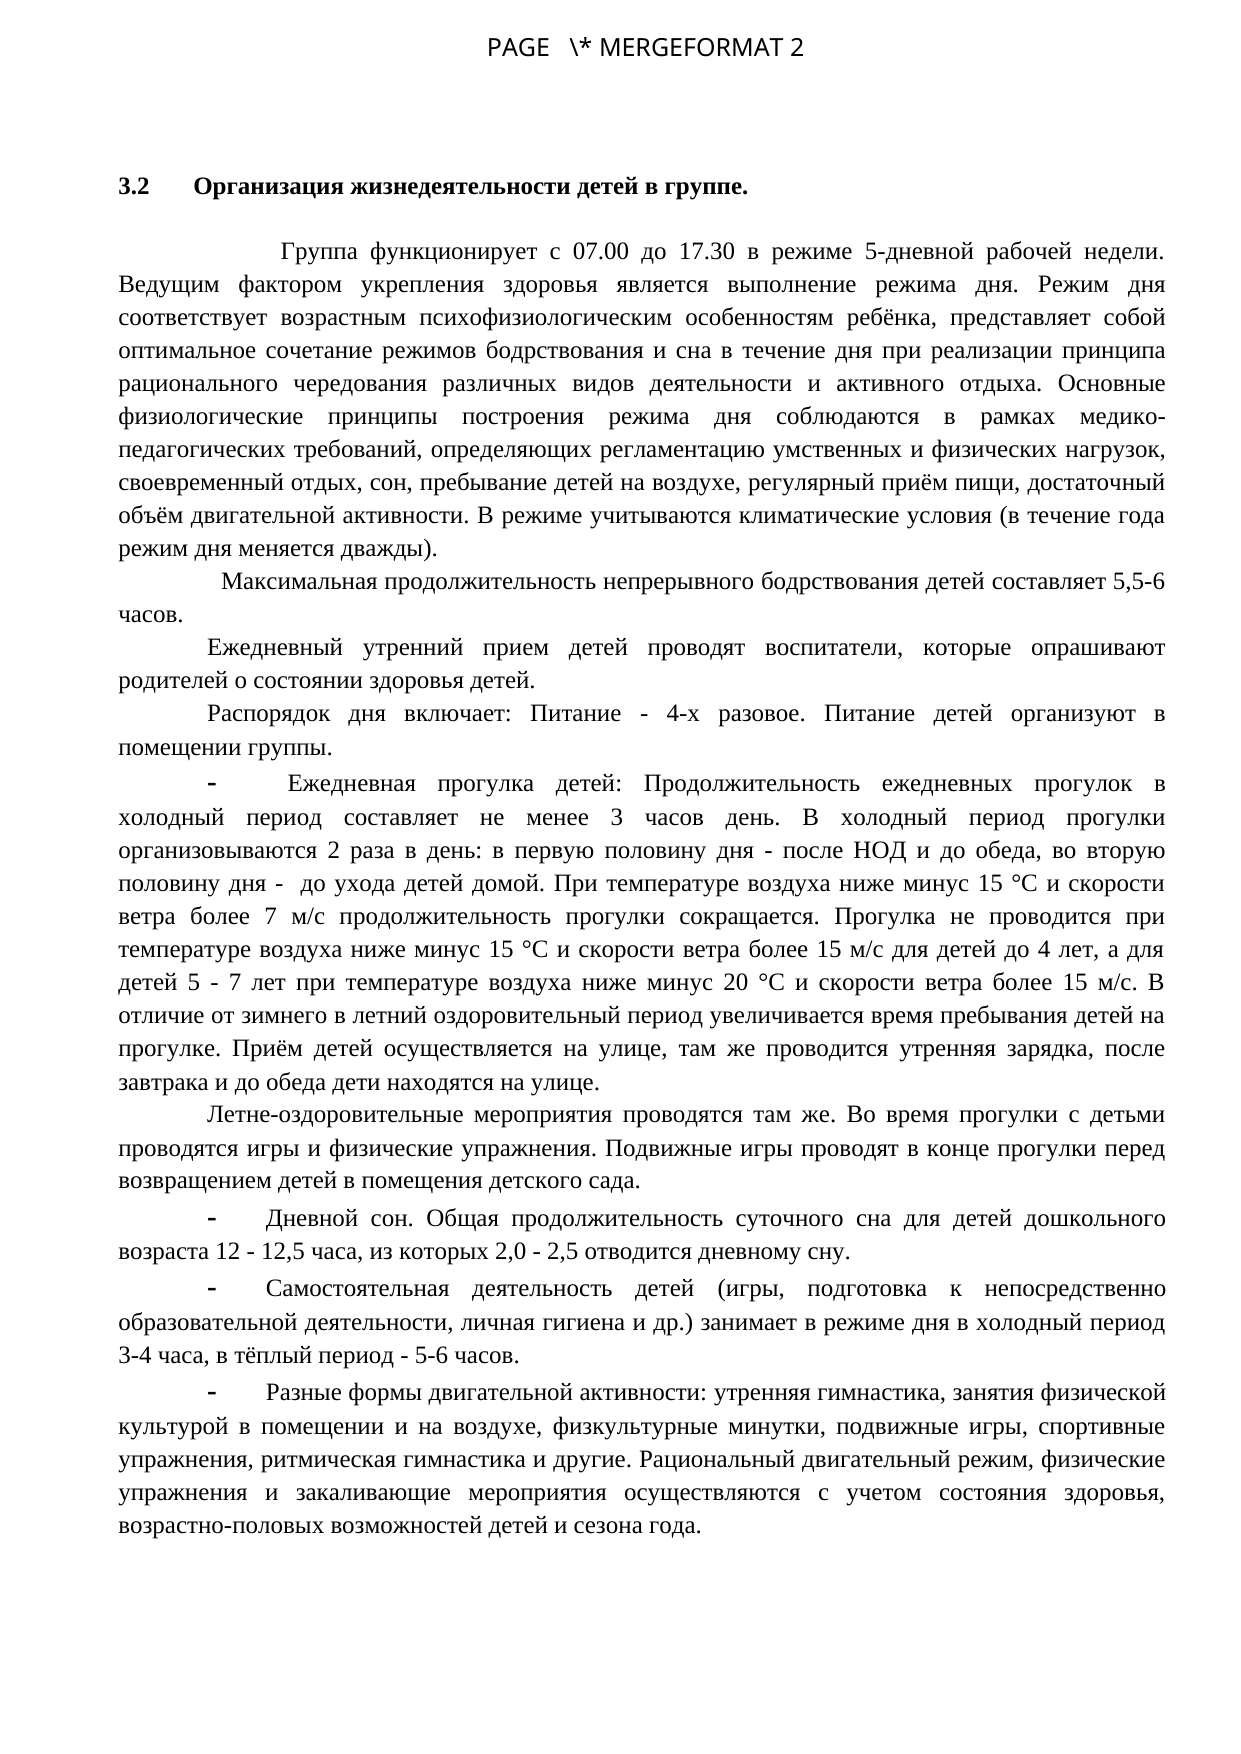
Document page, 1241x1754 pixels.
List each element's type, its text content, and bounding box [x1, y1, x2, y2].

text Распорядок дня включает: Питание - 4-х разовое. Питание детей организуют в помещении группы. [118, 698, 1167, 760]
list Ежедневная прогулка детей: Продолжительность ежедневных прогулок в холодный период составляет не менее 3 часов день. В холодный период прогулки организовываются 2 раза в день: в первую половину дня - после НОД и до обеда, во вторую половину дня - до ухода детей домой. При температуре воздуха ниже минус 15 °С и скорости ветра более 7 м/с продолжительность прогулки сокращается. Прогулка не проводится при температуре воздуха ниже минус 15 °С и скорости ветра более 15 м/с для детей до 4 лет, а для детей 5 - 7 лет при температуре воздуха ниже минус 20 °С и скорости ветра более 15 м/с. В отличие от зимнего в летний оздоровительный период увеличивается время пребывания детей на прогулке. Приём детей осуществляется на улице, там же проводится утренняя зарядка, после завтрака и до обеда дети находятся на улице. [118, 764, 1167, 1095]
list Самостоятельная деятельность детей (игры, подготовка к непосредственно образовательной деятельности, личная гигиена и др.) занимает в режиме дня в холодный период 3-4 часа, в тёплый период - 5-6 часов. [118, 1269, 1167, 1369]
text Ежедневный утренний прием детей проводят воспитатели, которые опрашивают родителей о состоянии здоровья детей. [118, 632, 1167, 694]
list Дневной сон. Общая продолжительность суточного сна для детей дошкольного возраста 12 - 12,5 часа, из которых 2,0 - 2,5 отводится дневному сну. [118, 1199, 1167, 1265]
text Летне-оздоровительные мероприятия проводятся там же. Во время прогулки с детьми проводятся игры и физические упражнения. Подвижные игры проводят в конце прогулки перед возвращением детей в помещения детского сада. [118, 1099, 1167, 1194]
text 3.2 Организация жизнедеятельности детей в группе. [118, 171, 1167, 200]
text Максимальная продолжительность непрерывного бодрствования детей составляет 5,5-6 часов. [118, 566, 1167, 628]
list Разные формы двигательной активности: утренняя гимнастика, занятия физической культурой в помещении и на воздухе, физкультурные минутки, подвижные игры, спортивные упражнения, ритмическая гимнастика и другие. Рациональный двигательный режим, физические упражнения и закаливающие мероприятия осуществляются с учетом состояния здоровья, возрастно-половых возможностей детей и сезона года. [118, 1373, 1167, 1539]
text Группа функционирует с 07.00 до 17.30 в режиме 5-дневной рабочей недели. Ведущим фактором укрепления здоровья является выполнение режима дня. Режим дня соответствует возрастным психофизиологическим особенностям ребёнка, представляет собой оптимальное сочетание режимов бодрствования и сна в течение дня при реализации принципа рационального чередования различных видов деятельности и активного отдыха. Основные физиологические принципы построения режима дня соблюдаются в рамках медико-педагогических требований, определяющих регламентацию умственных и физических нагрузок, своевременный отдых, сон, пребывание детей на воздухе, регулярный приём пищи, достаточный объём двигательной активности. В режиме учитываются климатические условия (в течение года режим дня меняется дважды). [118, 236, 1167, 562]
